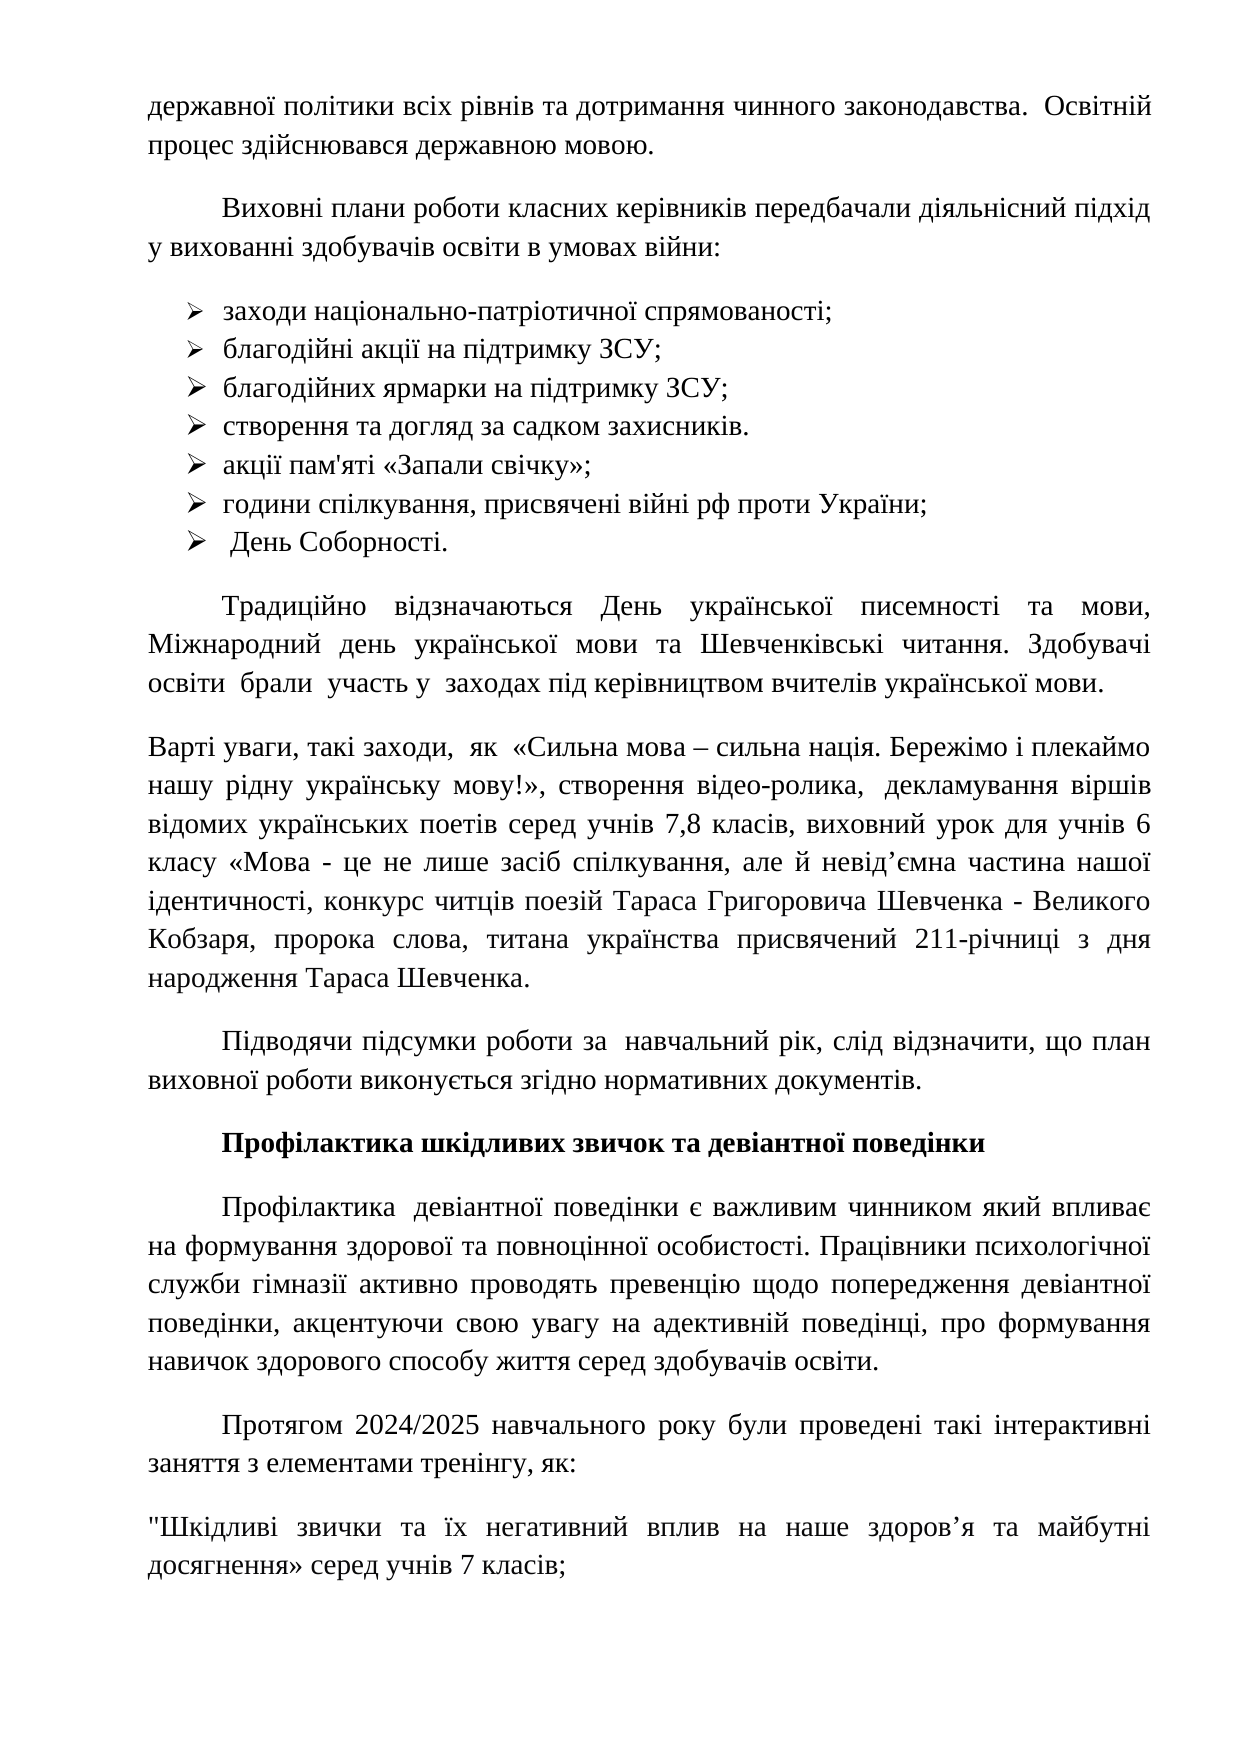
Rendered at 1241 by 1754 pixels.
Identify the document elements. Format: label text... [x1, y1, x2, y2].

text Варті уваги, такі заходи, як «Сильна мова – сильна нація. Бережімо і плекаймо нашу рідну українську мову!», створення відео-ролика, декламування віршів відомих українських поетів серед учнів 7,8 класів, виховний урок для учнів 6 класу «Мова - це не лише засіб спілкування, але й невід’ємна частина нашої ідентичності, конкурс читців поезій Тараса Григоровича Шевченка - Великого Кобзаря, пророка слова, титана українства присвячений 211-річниці з дня народження Тараса Шевченка. [148, 729, 1152, 921]
list День Соборності. [185, 524, 1152, 558]
list акції пам'яті «Запали свічку»; [185, 447, 1152, 481]
text Варті уваги, такі заходи, як «Сильна мова – сильна нація. Бережімо і плекаймо нашу рідну українську мову!», створення відео-ролика, декламування віршів відомих українських поетів серед учнів 7,8 класів, виховний урок для учнів 6 класу «Мова - це не лише засіб спілкування, але й невід’ємна частина нашої ідентичності, конкурс читців поезій Тараса Григоровича Шевченка - Великого Кобзаря, пророка слова, титана українства присвячений 211-річниці з дня народження Тараса Шевченка. [148, 955, 1152, 993]
list благодійні акції на підтримку ЗСУ; [185, 331, 1152, 365]
text Традиційно відзначаються День української писемності та мови, Міжнародний день української мови та Шевченківські читання. Здобувачі освіти брали участь у заходах під керівництвом вчителів української мови. [148, 588, 1152, 699]
text Профілактика шкідливих звичок та девіантної поведінки [148, 1126, 1152, 1159]
list заходи національно-патріотичної спрямованості; [185, 293, 1152, 326]
list години спілкування, присвячені війні рф проти України; [185, 486, 1152, 519]
text Виховні плани роботи класних керівників передбачали діяльнісний підхід у вихованні здобувачів освіти в умовах війни: [148, 191, 1152, 263]
text Профілактика девіантної поведінки є важливим чинником який впливає на формування здорової та повноцінної особистості. Працівники психологічної служби гімназії активно проводять превенцію щодо попередження девіантної поведінки, акцентуючи свою увагу на адективній поведінці, про формування навичок здорового способу життя серед здобувачів освіти. [148, 1189, 1152, 1377]
list благодійних ярмарки на підтримку ЗСУ; [185, 370, 1152, 403]
list створення та догляд за садком захисників. [185, 408, 1152, 442]
text "Шкідливі звички та їх негативний вплив на наше здоров’я та майбутні досягнення» серед учнів 7 класів; [148, 1542, 1152, 1581]
text Протягом 2024/2025 навчального року були проведені такі інтерактивні заняття з елементами тренінгу, як: [148, 1407, 1152, 1479]
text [148, 88, 1152, 161]
text Підводячи підсумки роботи за навчальний рік, слід відзначити, що план виховної роботи виконується згідно нормативних документів. [148, 1023, 1152, 1096]
